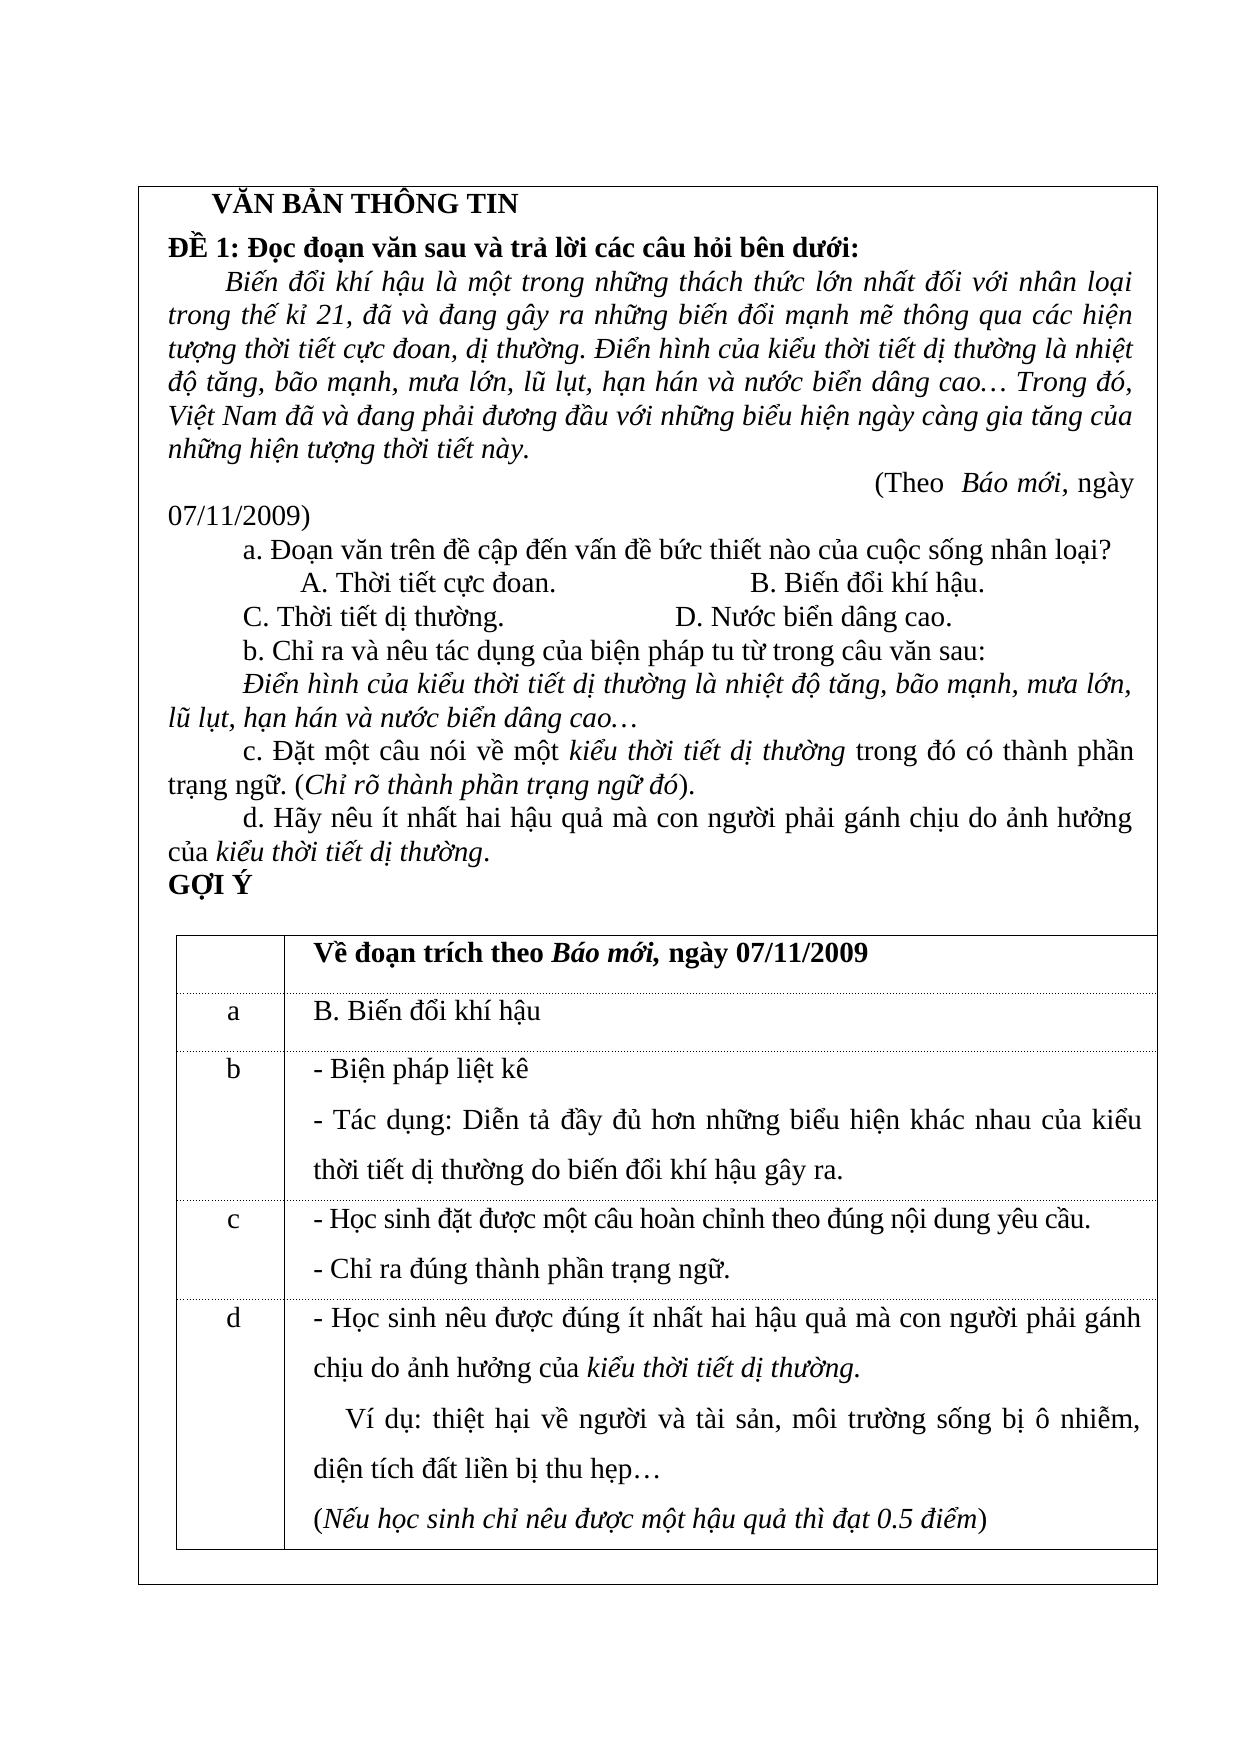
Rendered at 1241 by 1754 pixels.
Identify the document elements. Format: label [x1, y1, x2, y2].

table_header [139, 187, 1157, 1584]
